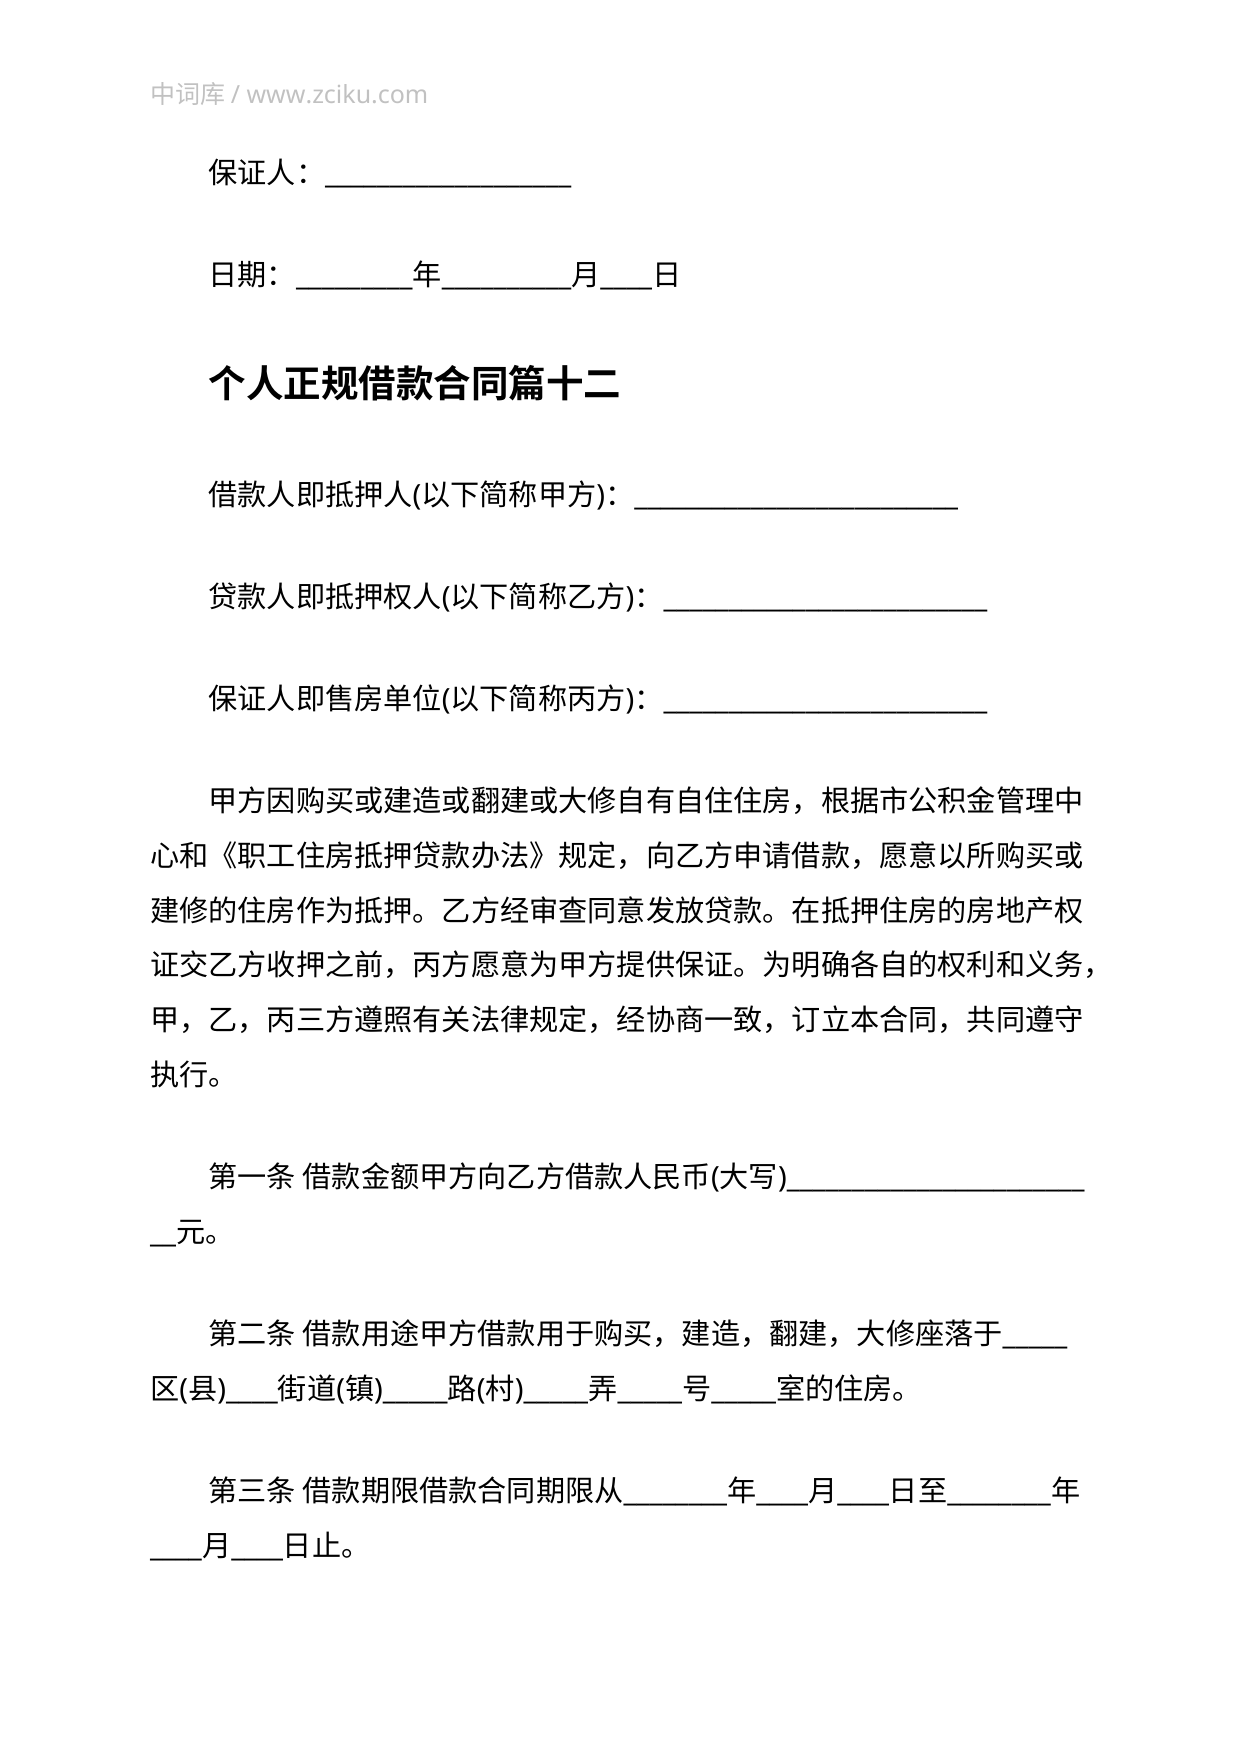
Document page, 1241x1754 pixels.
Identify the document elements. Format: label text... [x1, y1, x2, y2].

text 贷款人即抵押权人(以下简称乙方)：_________________________ [150, 573, 1090, 616]
text 第三条 借款期限借款合同期限从________年____月____日至________年____月____日止。 [150, 1467, 1090, 1565]
text 日期：_________年__________月____日 [150, 252, 1090, 294]
text 第二条 借款用途甲方借款用于购买，建造，翻建，大修座落于_____区(县)____街道(镇)_____路(村)_____弄_____号_____室的住房。 [150, 1311, 1090, 1408]
text 保证人：___________________ [150, 150, 1090, 192]
text 保证人即售房单位(以下简称丙方)：_________________________ [150, 675, 1090, 718]
text 第一条 借款金额甲方向乙方借款人民币(大写)_________________________元。 [150, 1153, 1090, 1251]
text 个人正规借款合同篇十二 [150, 354, 1090, 408]
text 借款人即抵押人(以下简称甲方)：_________________________ [150, 471, 1090, 514]
text 甲方因购买或建造或翻建或大修自有自住住房，根据市公积金管理中心和《职工住房抵押贷款办法》规定，向乙方申请借款，愿意以所购买或建修的住房作为抵押。乙方经审查同意发放贷款。在抵押住房的房地产权证交乙方收押之前，丙方愿意为甲方提供保证。为明确各自的权利和义务，甲，乙，丙三方遵照有关法律规定，经协商一致，订立本合同，共同遵守执行。 [150, 777, 1090, 1094]
